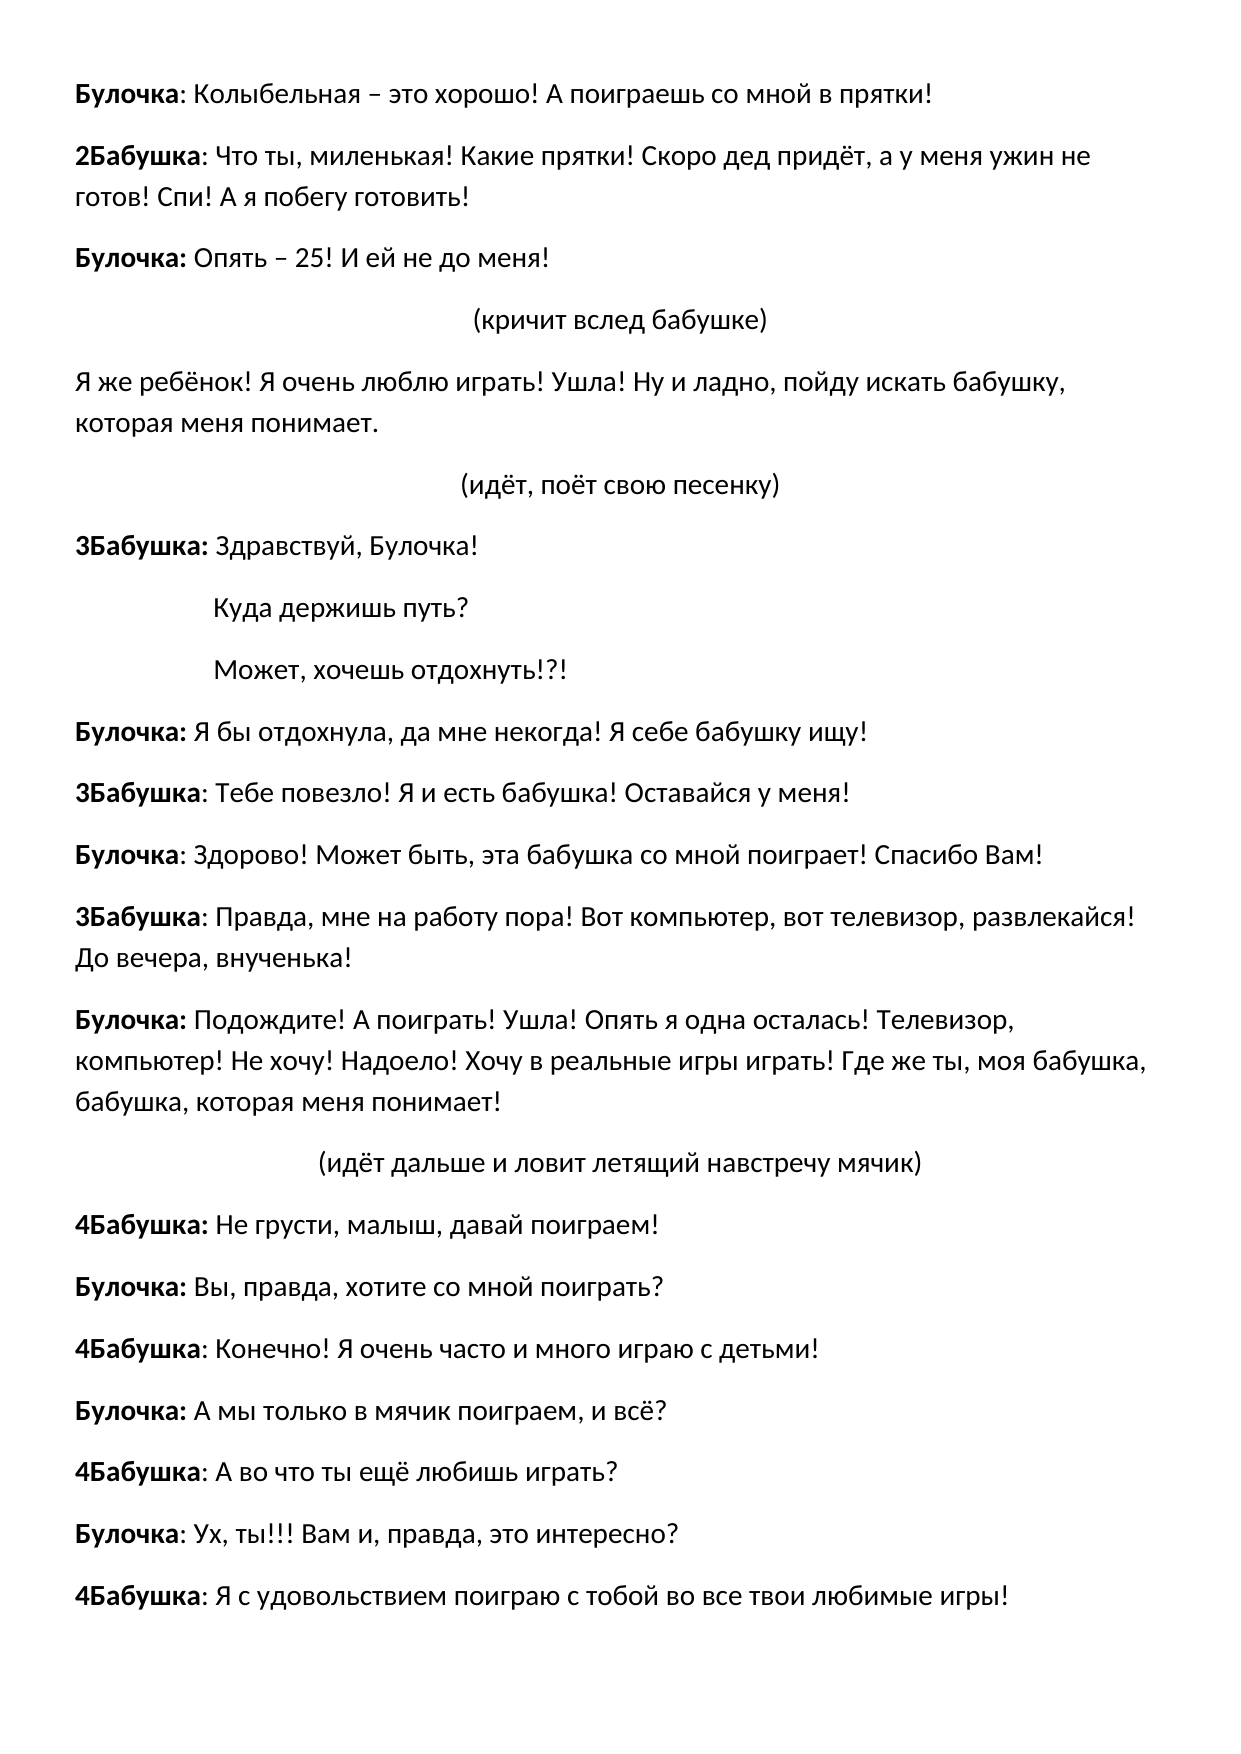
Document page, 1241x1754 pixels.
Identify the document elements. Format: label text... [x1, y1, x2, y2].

text Булочка: Здорово! Может быть, эта бабушка со мной поиграет! Спасибо Вам! [75, 836, 1165, 872]
text 3Бабушка: Правда, мне на работу пора! Вот компьютер, вот телевизор, развлекайся! До вечера, внученька! [75, 898, 1165, 975]
text 3Бабушка: Здравствуй, Булочка! [75, 527, 1165, 563]
text Булочка: Ух, ты!!! Вам и, правда, это интересно? [75, 1515, 1165, 1551]
text Куда держишь путь? [75, 589, 1165, 625]
text (идёт, поёт свою песенку) [75, 466, 1165, 501]
text Булочка: Колыбельная – это хорошо! А поиграешь со мной в прятки! [75, 75, 1165, 111]
text 4Бабушка: Не грусти, малыш, давай поиграем! [75, 1206, 1165, 1242]
text 4Бабушка: Конечно! Я очень часто и много играю с детьми! [75, 1330, 1165, 1365]
text 2Бабушка: Что ты, миленькая! Какие прятки! Скоро дед придёт, а у меня ужин не готов! Спи! А я побегу готовить! [75, 137, 1165, 213]
text Булочка: Опять – 25! И ей не до меня! [75, 239, 1165, 275]
text Булочка: Подождите! А поиграть! Ушла! Опять я одна осталась! Телевизор, компьютер! Не хочу! Надоело! Хочу в реальные игры играть! Где же ты, моя бабушка, бабушка, которая меня понимает! [75, 1001, 1165, 1118]
text (кричит вслед бабушке) [75, 301, 1165, 337]
text 4Бабушка: Я с удовольствием поиграю с тобой во все твои любимые игры! [75, 1577, 1165, 1612]
text Булочка: Я бы отдохнула, да мне некогда! Я себе бабушку ищу! [75, 713, 1165, 748]
text Булочка: А мы только в мячик поиграем, и всё? [75, 1392, 1165, 1427]
text Булочка: Вы, правда, хотите со мной поиграть? [75, 1268, 1165, 1304]
text (идёт дальше и ловит летящий навстречу мячик) [75, 1144, 1165, 1180]
text Я же ребёнок! Я очень люблю играть! Ушла! Ну и ладно, пойду искать бабушку, которая меня понимает. [75, 363, 1165, 439]
text 3Бабушка: Тебе повезло! Я и есть бабушка! Оставайся у меня! [75, 774, 1165, 810]
text 4Бабушка: А во что ты ещё любишь играть? [75, 1453, 1165, 1489]
text Может, хочешь отдохнуть!?! [75, 651, 1165, 687]
